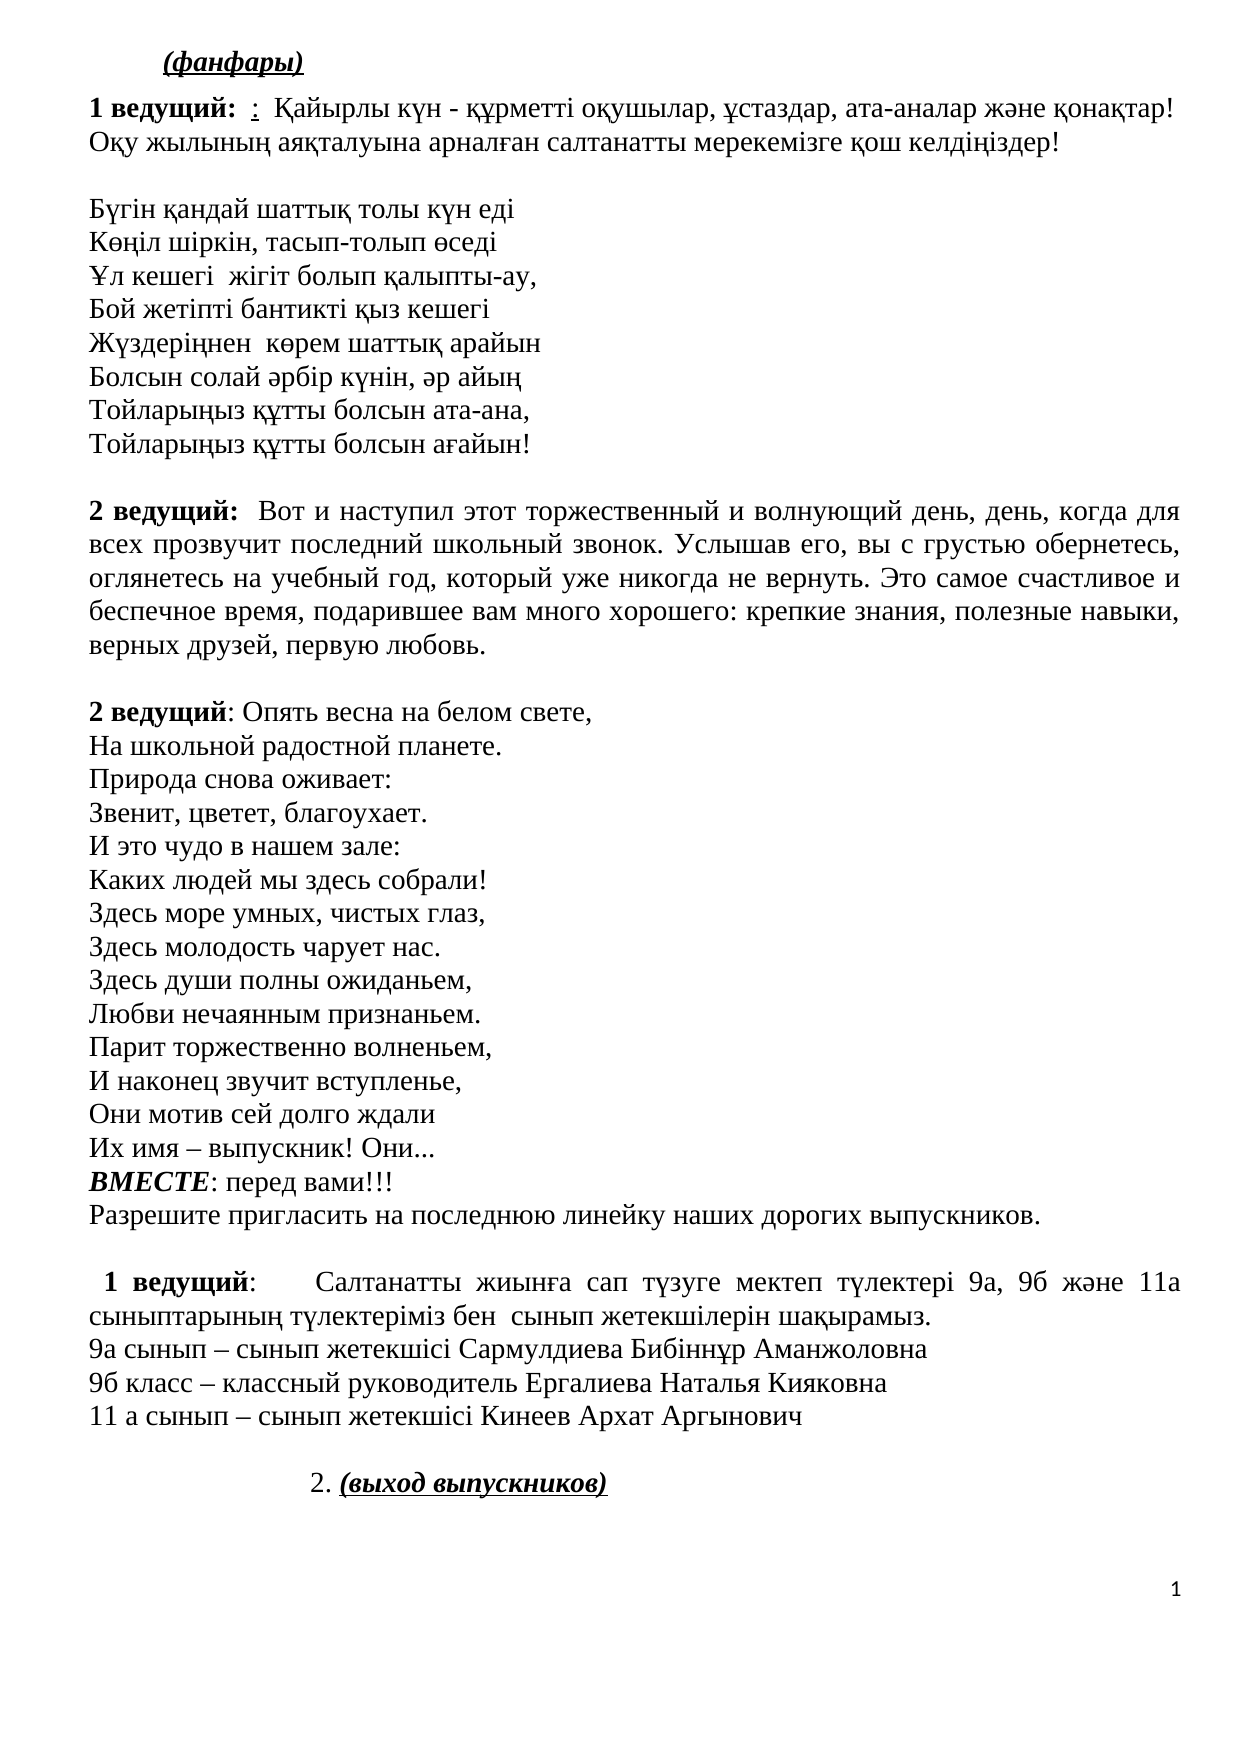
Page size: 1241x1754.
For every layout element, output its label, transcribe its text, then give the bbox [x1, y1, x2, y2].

text Болсын солай әрбір күнін, әр айың [89, 359, 1181, 392]
text Бой жетіпті бантикті қыз кешегі [89, 292, 1181, 325]
text 1 ведущий: : Қайырлы күн - құрметті оқушылар, ұстаздар, ата-аналар және қонақтар! Оқу жылының аяқталуына арналған салтанатты мерекемізге қош келдіңіздер! [89, 90, 1181, 157]
text Көңіл шіркін, тасып-толып өседі [89, 224, 1181, 258]
text Ұл кешегі жігіт болып қалыпты-ау, [89, 258, 1181, 292]
text 2 ведущий: Вот и наступил этот торжественный и волнующий день, день, когда для всех прозвучит последний школьный звонок. Услышав его, вы с грустью обернетесь, оглянетесь на учебный год, который уже никогда не вернуть. Это самое счастливое и беспечное время, подарившее вам много хорошего: крепкие знания, полезные навыки, верных друзей, первую любовь. [89, 493, 1181, 661]
text 11 а сынып – сынып жетекшісі Кинеев Архат Аргынович [89, 1398, 1181, 1432]
text Бүгін қандай шаттық толы күн еді [89, 191, 1181, 224]
text 2. (выход выпускников) [89, 1466, 1181, 1499]
text 2 ведущий: Опять весна на белом свете, На школьной радостной планете. Природа снова оживает: Звенит, цветет, благоухает. И это чудо в нашем зале: Каких людей мы здесь собрали! Здесь море умных, чистых глаз, Здесь молодость чарует нас. Здесь души полны ожиданьем, Любви нечаянным признаньем. Парит торжественно волненьем, И наконец звучит вступленье, Они мотив сей долго ждали Их имя – выпускник! Они... ВМЕСТЕ: перед вами!!! Разрешите пригласить на последнюю линейку наших дорогих выпускников. [89, 694, 1181, 1231]
text (фанфары) [89, 44, 1181, 78]
text Тойларыңыз құтты болсын ағайын! [89, 426, 1181, 459]
text Жүздеріңнен көрем шаттық арайын [89, 325, 1181, 359]
text 1 ведущий: Салтанатты жиынға сап түзуге мектеп түлектері 9а, 9б және 11а сыныптарының түлектеріміз бен сынып жетекшілерін шақырамыз. [89, 1264, 1181, 1331]
text 9б класс – классный руководитель Ергалиева Наталья Кияковна [89, 1365, 1181, 1398]
text Тойларыңыз құтты болсын ата-ана, [89, 392, 1181, 426]
text 9а сынып – сынып жетекшісі Сармулдиева Бибіннұр Аманжоловна [89, 1331, 1181, 1365]
